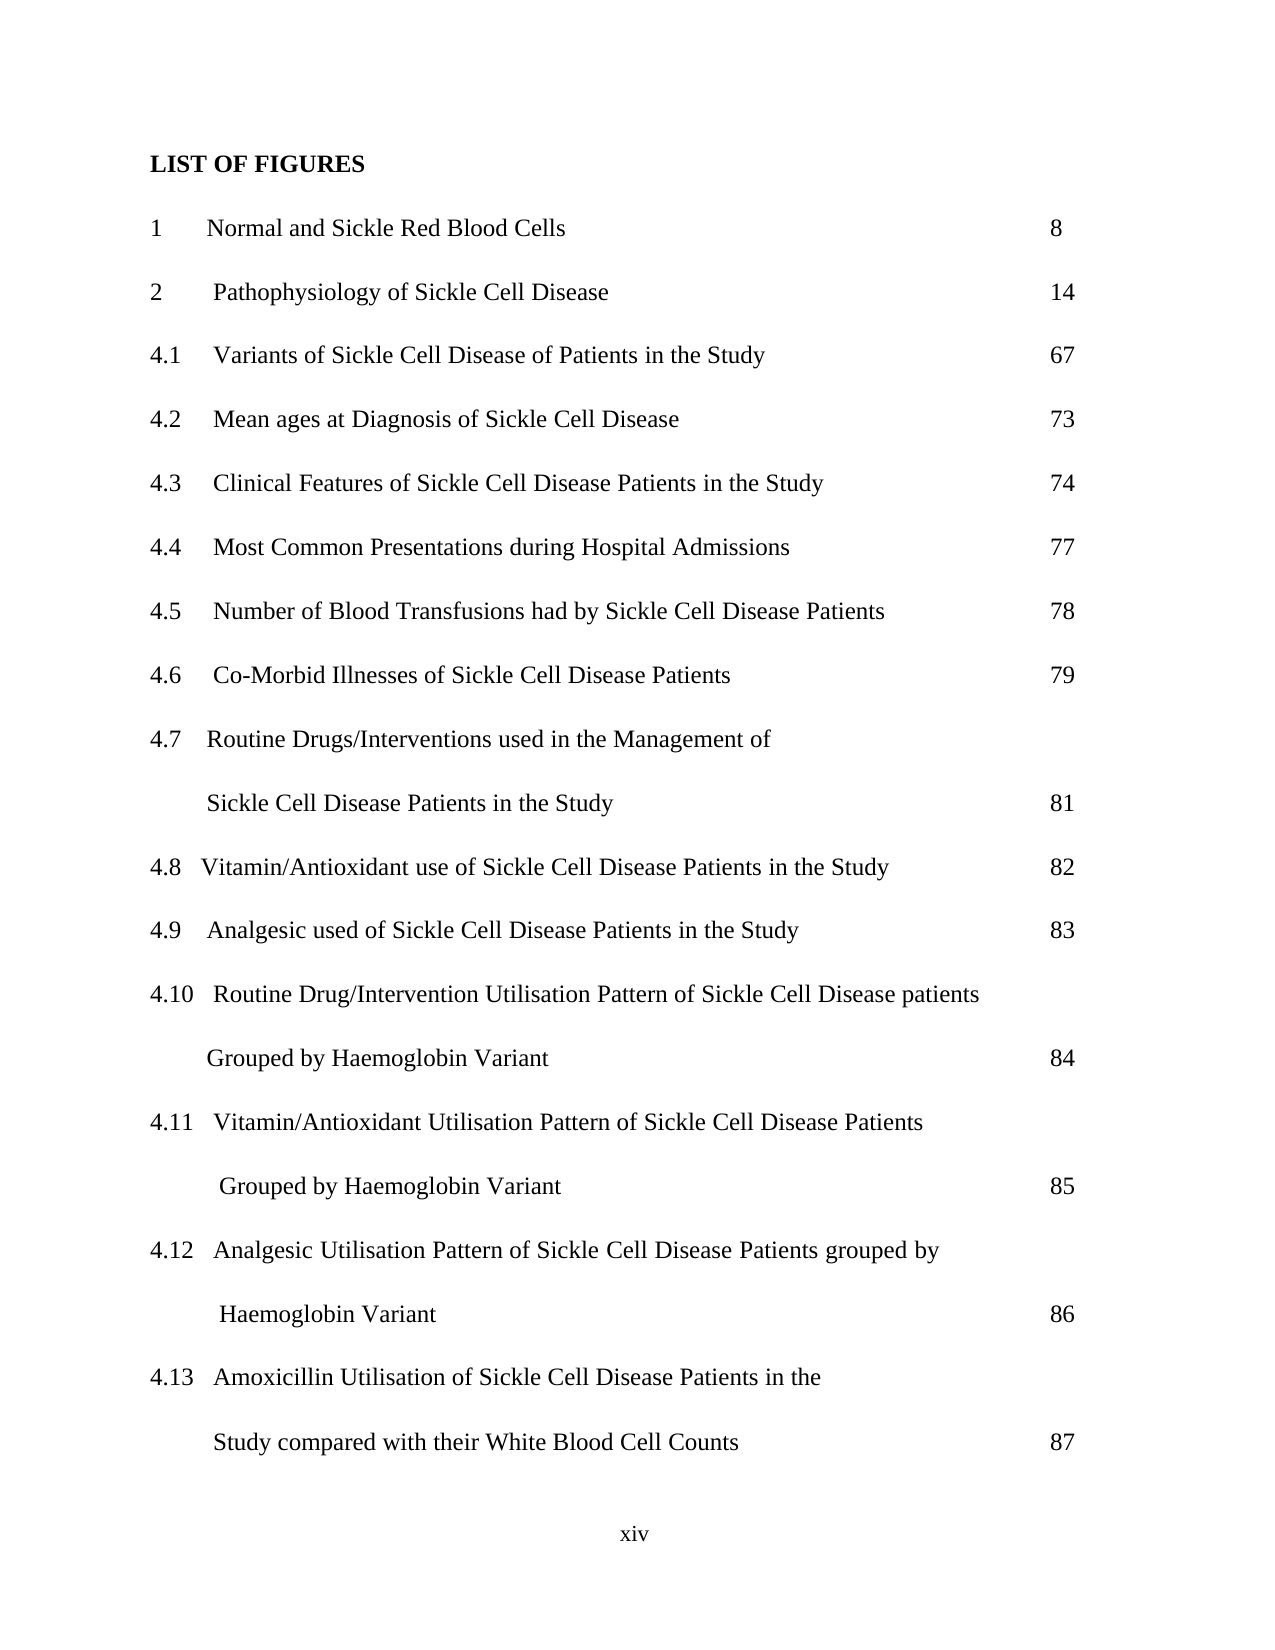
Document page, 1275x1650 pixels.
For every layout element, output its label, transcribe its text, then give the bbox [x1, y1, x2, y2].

list Variants of Sickle Cell Disease of Patients in the Study 67 [150, 341, 1275, 369]
list Vitamin/Antioxidant Utilisation Pattern of Sickle Cell Disease Patients [150, 1107, 1275, 1136]
list Normal and Sickle Red Blood Cells 8 [150, 213, 1275, 241]
list Co-Morbid Illnesses of Sickle Cell Disease Patients 79 [150, 660, 1275, 688]
list Clinical Features of Sickle Cell Disease Patients in the Study 74 [150, 468, 1275, 497]
text Sickle Cell Disease Patients in the Study 81 [206, 788, 1275, 816]
subtitle LIST OF FIGURES [150, 149, 1275, 178]
list Pathophysiology of Sickle Cell Disease 14 [150, 277, 1275, 305]
text Grouped by Haemoglobin Variant 85 [219, 1171, 1275, 1200]
text Study compared with their White Blood Cell Counts 87 [213, 1427, 1275, 1455]
list Mean ages at Diagnosis of Sickle Cell Disease 73 [150, 404, 1275, 433]
text Grouped by Haemoglobin Variant 84 [206, 1043, 1275, 1072]
list Amoxicillin Utilisation of Sickle Cell Disease Patients in the [150, 1363, 1275, 1391]
list Analgesic Utilisation Pattern of Sickle Cell Disease Patients grouped by Haemoglobin Variant 86 [150, 1235, 1075, 1328]
list Most Common Presentations during Hospital Admissions 77 [150, 532, 1275, 561]
list Routine Drug/Intervention Utilisation Pattern of Sickle Cell Disease patients [150, 979, 1275, 1008]
list Vitamin/Antioxidant use of Sickle Cell Disease Patients in the Study 82 [150, 852, 1275, 880]
list Routine Drugs/Interventions used in the Management of [150, 724, 1275, 752]
list Number of Blood Transfusions had by Sickle Cell Disease Patients 78 [150, 596, 1275, 624]
list Analgesic used of Sickle Cell Disease Patients in the Study 83 [150, 916, 1275, 944]
